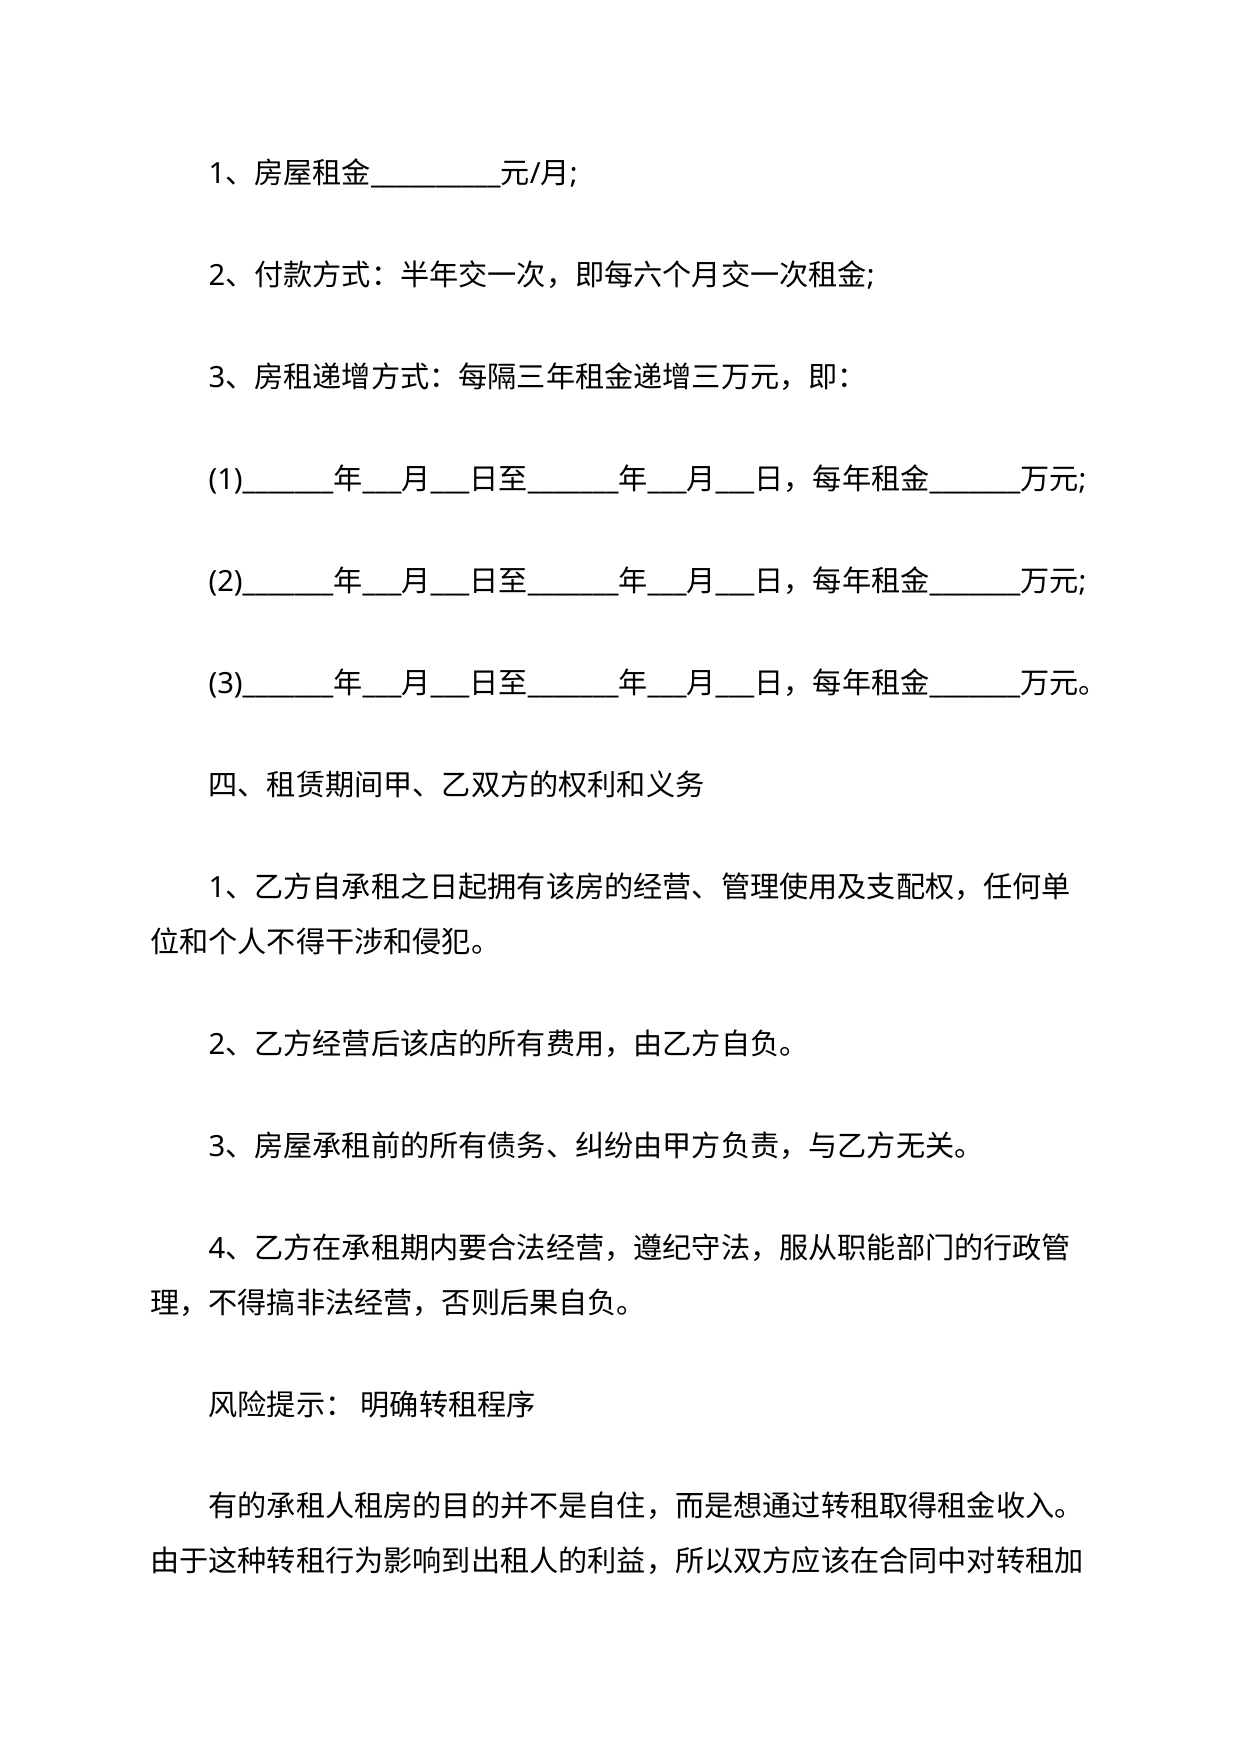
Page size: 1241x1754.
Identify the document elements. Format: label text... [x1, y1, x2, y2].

text 1、房屋租金__________元/月; [150, 150, 1090, 192]
text 4、乙方在承租期内要合法经营，遵纪守法，服从职能部门的行政管理，不得搞非法经营，否则后果自负。 [150, 1224, 1090, 1322]
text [150, 1483, 1090, 1580]
text (2)_______年___月___日至_______年___月___日，每年租金_______万元; [150, 558, 1090, 600]
text (3)_______年___月___日至_______年___月___日，每年租金_______万元。 [150, 660, 1090, 702]
text 3、房屋承租前的所有债务、纠纷由甲方负责，与乙方无关。 [150, 1122, 1090, 1165]
text 风险提示： 明确转租程序 [150, 1381, 1090, 1423]
text 2、乙方经营后该店的所有费用，由乙方自负。 [150, 1020, 1090, 1063]
text (1)_______年___月___日至_______年___月___日，每年租金_______万元; [150, 456, 1090, 498]
text 四、租赁期间甲、乙双方的权利和义务 [150, 762, 1090, 804]
text 2、付款方式：半年交一次，即每六个月交一次租金; [150, 252, 1090, 294]
text 3、房租递增方式：每隔三年租金递增三万元，即： [150, 354, 1090, 396]
text 1、乙方自承租之日起拥有该房的经营、管理使用及支配权，任何单位和个人不得干涉和侵犯。 [150, 864, 1090, 961]
